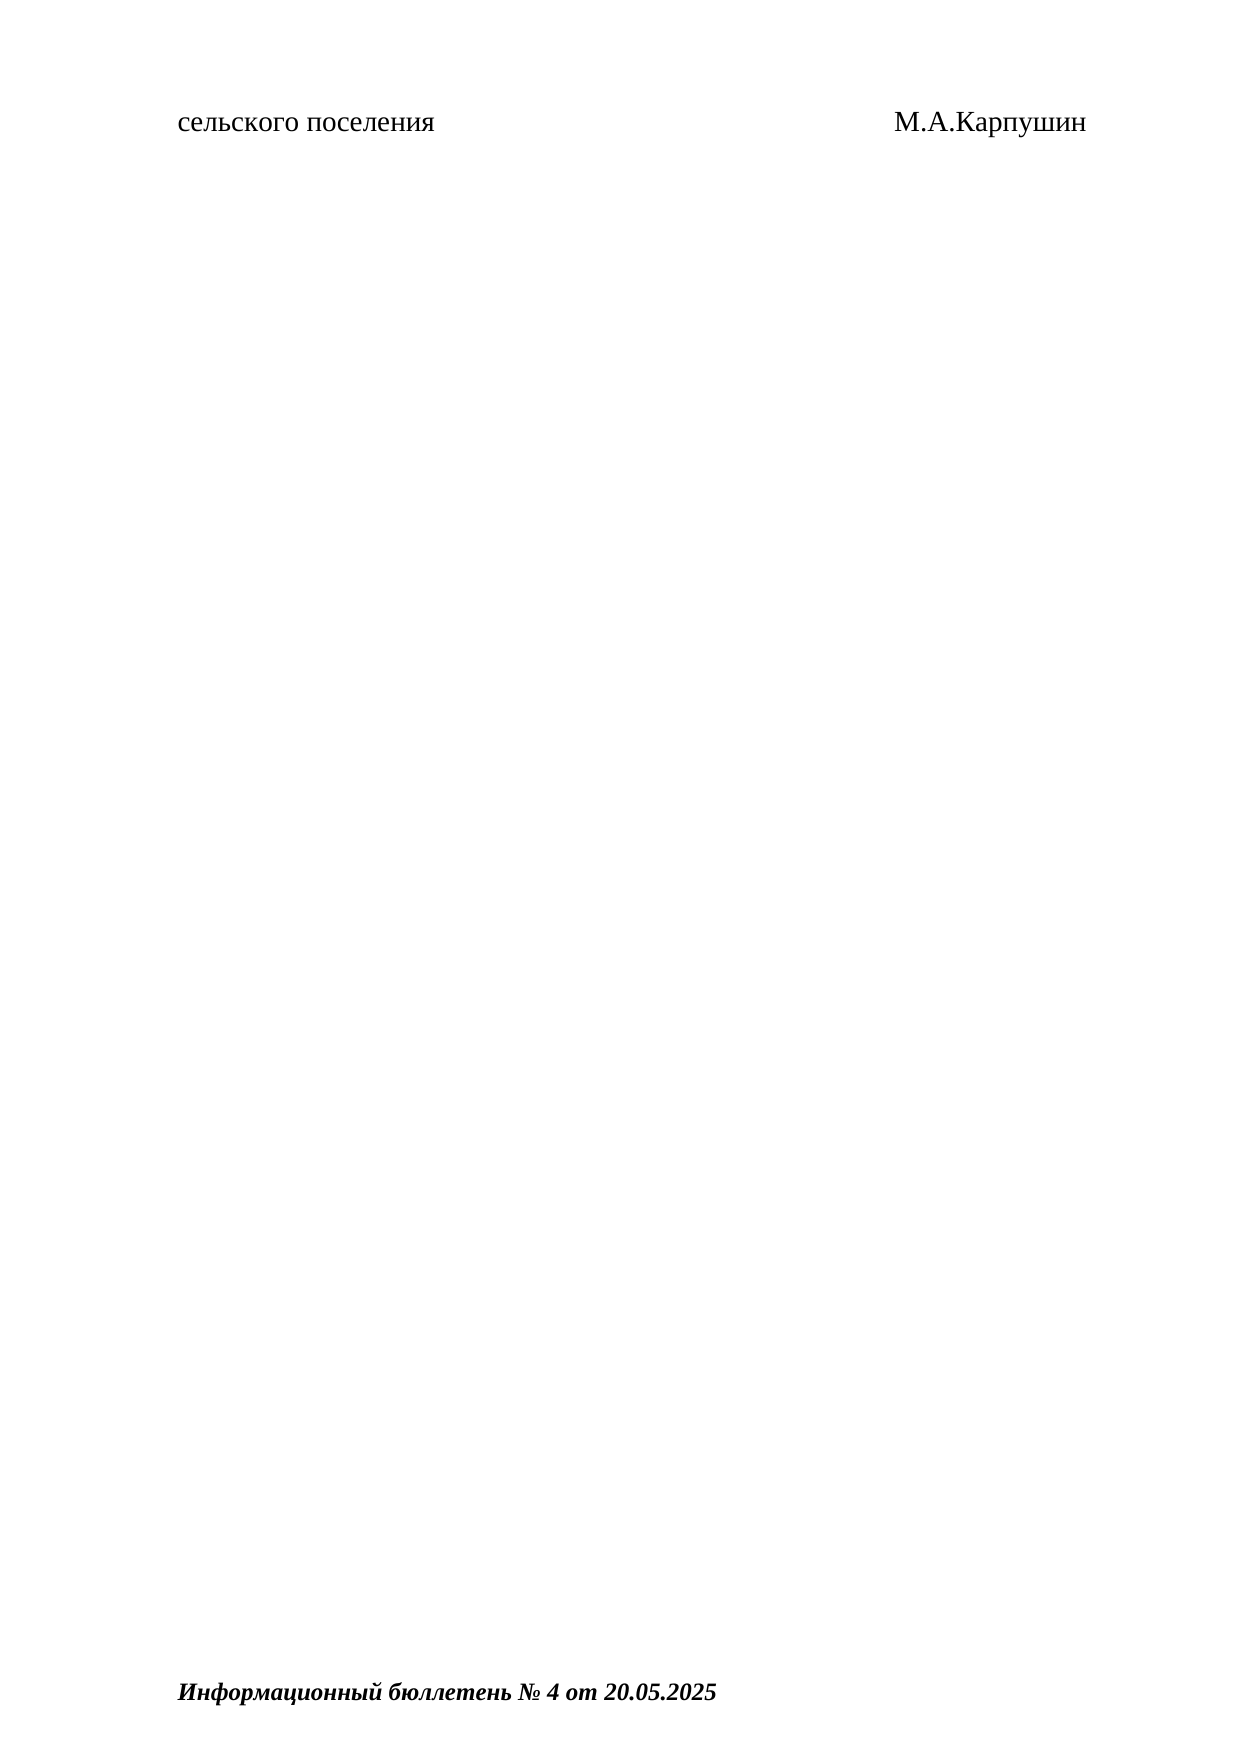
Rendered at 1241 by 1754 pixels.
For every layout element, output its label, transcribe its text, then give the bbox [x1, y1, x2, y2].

text сельского поселения М.А.Карпушин [177, 104, 1181, 137]
